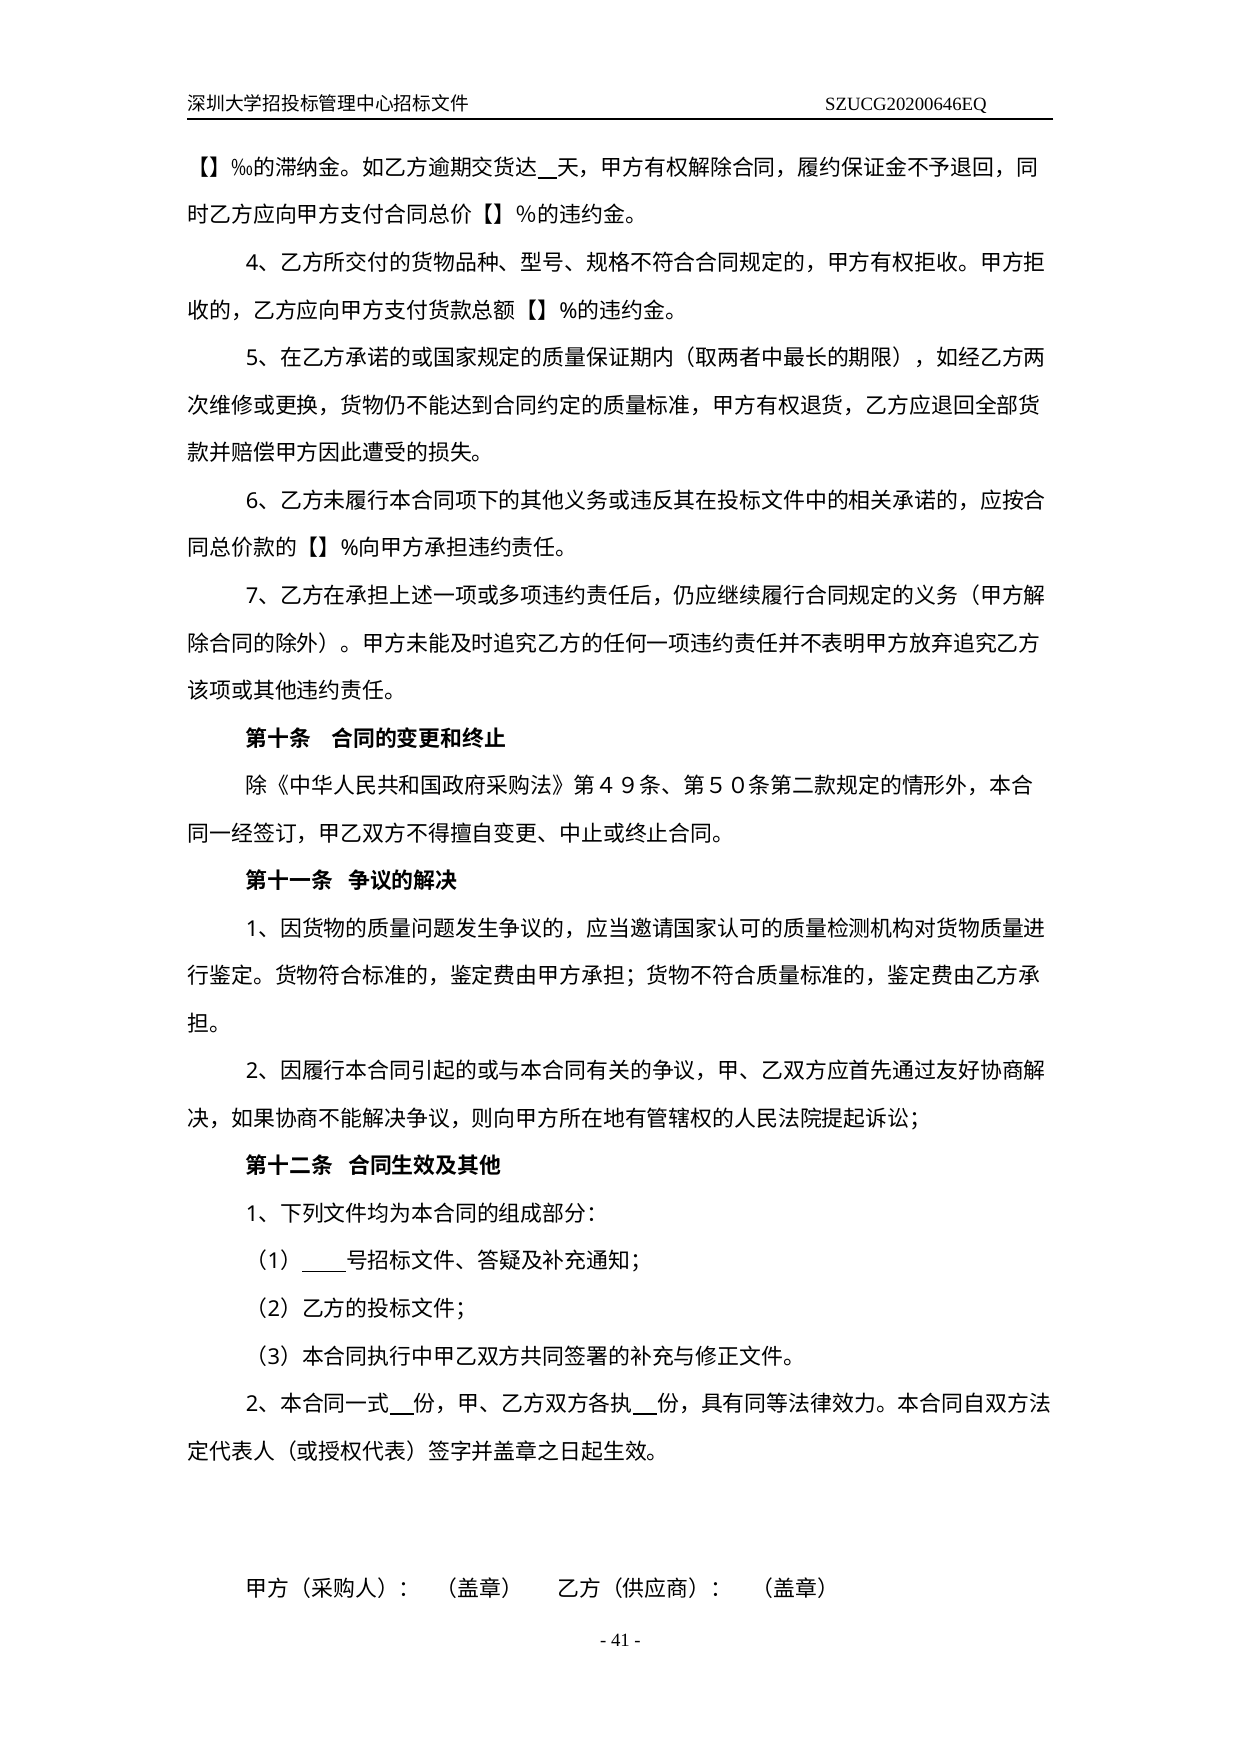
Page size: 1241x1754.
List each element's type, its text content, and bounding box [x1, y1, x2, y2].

text 6、乙方未履行本合同项下的其他义务或违反其在投标文件中的相关承诺的，应按合同总价款的【】%向甲方承担违约责任。 [187, 483, 1053, 562]
text （1） 号招标文件、答疑及补充通知； [187, 1243, 1053, 1275]
text 甲方（采购人）： （盖章） 乙方（供应商）： （盖章） [187, 1571, 1053, 1602]
text 2、本合同一式 份，甲、乙方双方各执 份，具有同等法律效力。本合同自双方法定代表人（或授权代表）签字并盖章之日起生效。 [187, 1386, 1053, 1466]
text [187, 150, 1053, 229]
text 1、因货物的质量问题发生争议的，应当邀请国家认可的质量检测机构对货物质量进行鉴定。货物符合标准的，鉴定费由甲方承担；货物不符合质量标准的，鉴定费由乙方承担。 [187, 911, 1053, 1037]
text 除《中华人民共和国政府采购法》第４９条、第５０条第二款规定的情形外，本合同一经签订，甲乙双方不得擅自变更、中止或终止合同。 [187, 768, 1053, 847]
text 2、因履行本合同引起的或与本合同有关的争议，甲、乙双方应首先通过友好协商解决，如果协商不能解决争议，则向甲方所在地有管辖权的人民法院提起诉讼； [187, 1053, 1053, 1132]
text 4、乙方所交付的货物品种、型号、规格不符合合同规定的，甲方有权拒收。甲方拒收的，乙方应向甲方支付货款总额【】%的违约金。 [187, 245, 1053, 324]
text 5、在乙方承诺的或国家规定的质量保证期内（取两者中最长的期限），如经乙方两次维修或更换，货物仍不能达到合同约定的质量标准，甲方有权退货，乙方应退回全部货款并赔偿甲方因此遭受的损失。 [187, 340, 1053, 467]
text 第十条 合同的变更和终止 [187, 721, 1053, 752]
text （3）本合同执行中甲乙双方共同签署的补充与修正文件。 [187, 1339, 1053, 1370]
text 第十二条 合同生效及其他 [187, 1148, 1053, 1180]
text 7、乙方在承担上述一项或多项违约责任后，仍应继续履行合同规定的义务（甲方解除合同的除外）。甲方未能及时追究乙方的任何一项违约责任并不表明甲方放弃追究乙方该项或其他违约责任。 [187, 578, 1053, 705]
text （2）乙方的投标文件； [187, 1291, 1053, 1323]
text 1、下列文件均为本合同的组成部分： [187, 1196, 1053, 1228]
text 第十一条 争议的解决 [187, 863, 1053, 895]
